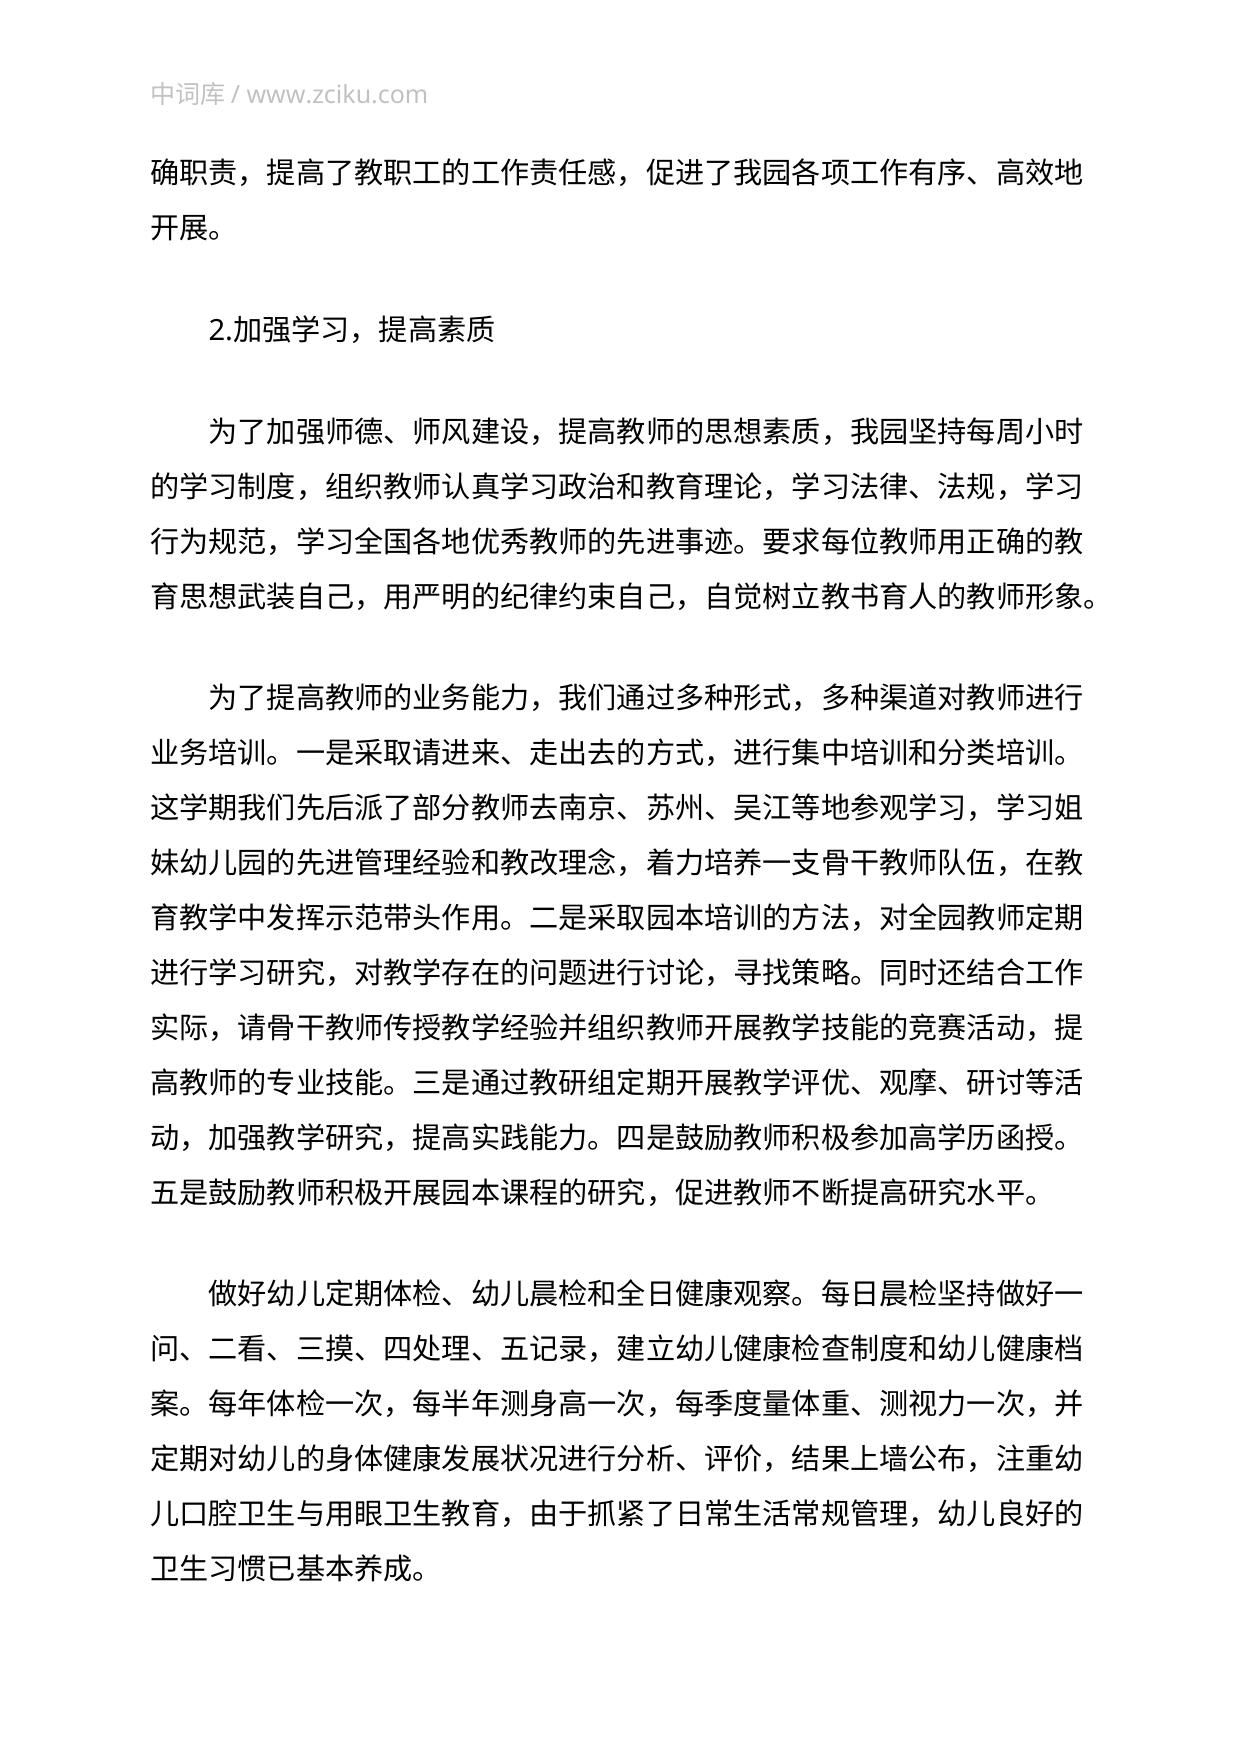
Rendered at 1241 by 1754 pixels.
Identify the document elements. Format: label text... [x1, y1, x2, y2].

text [150, 150, 1090, 247]
text 2.加强学习，提高素质 [150, 307, 1090, 349]
text 为了提高教师的业务能力，我们通过多种形式，多种渠道对教师进行业务培训。一是采取请进来、走出去的方式，进行集中培训和分类培训。这学期我们先后派了部分教师去南京、苏州、吴江等地参观学习，学习姐妹幼儿园的先进管理经验和教改理念，着力培养一支骨干教师队伍，在教育教学中发挥示范带头作用。二是采取园本培训的方法，对全园教师定期进行学习研究，对教学存在的问题进行讨论，寻找策略。同时还结合工作实际，请骨干教师传授教学经验并组织教师开展教学技能的竞赛活动，提高教师的专业技能。三是通过教研组定期开展教学评优、观摩、研讨等活动，加强教学研究，提高实践能力。四是鼓励教师积极参加高学历函授。五是鼓励教师积极开展园本课程的研究，促进教师不断提高研究水平。 [150, 675, 1090, 1211]
text 做好幼儿定期体检、幼儿晨检和全日健康观察。每日晨检坚持做好一问、二看、三摸、四处理、五记录，建立幼儿健康检查制度和幼儿健康档案。每年体检一次，每半年测身高一次，每季度量体重、测视力一次，并定期对幼儿的身体健康发展状况进行分析、评价，结果上墙公布，注重幼儿口腔卫生与用眼卫生教育，由于抓紧了日常生活常规管理，幼儿良好的卫生习惯已基本养成。 [150, 1271, 1090, 1588]
text 为了加强师德、师风建设，提高教师的思想素质，我园坚持每周小时的学习制度，组织教师认真学习政治和教育理论，学习法律、法规，学习行为规范，学习全国各地优秀教师的先进事迹。要求每位教师用正确的教育思想武装自己，用严明的纪律约束自己，自觉树立教书育人的教师形象。 [150, 409, 1090, 616]
